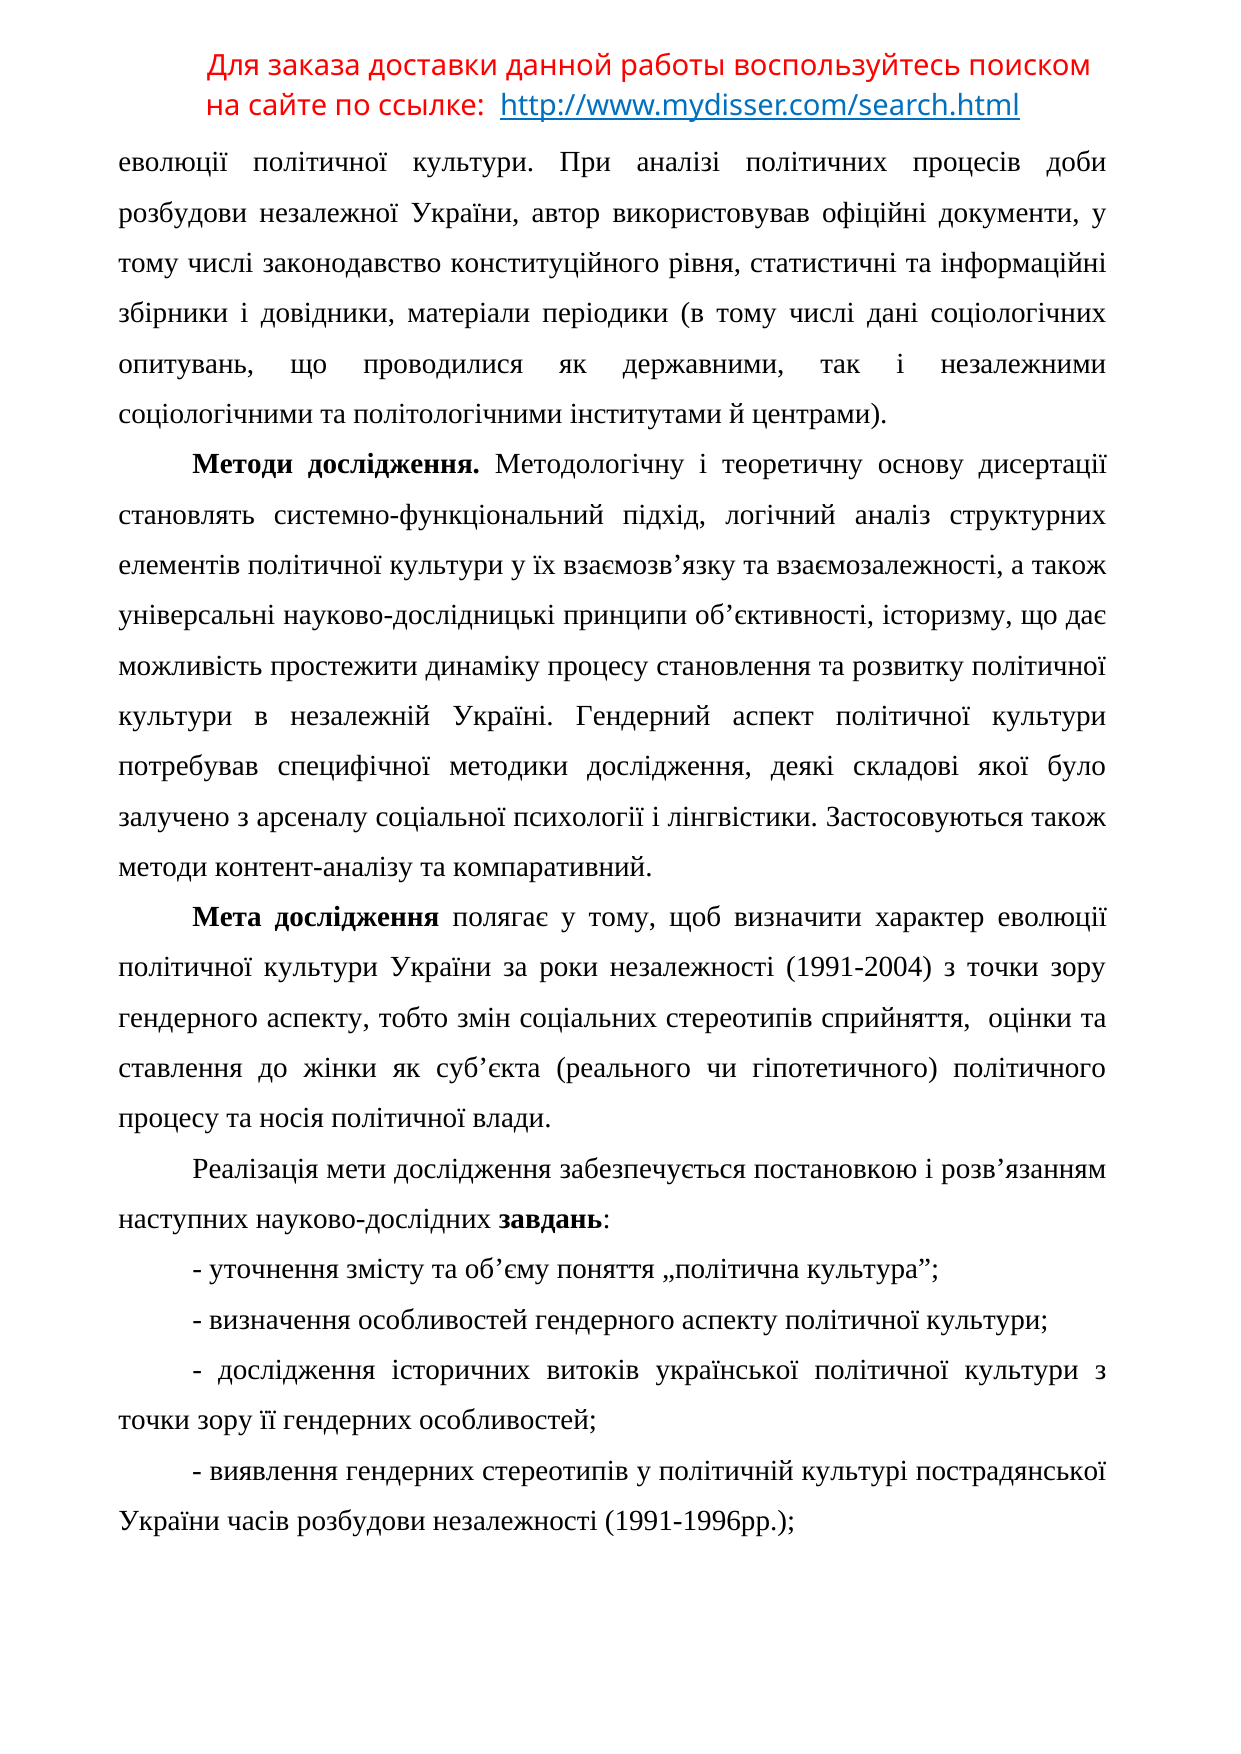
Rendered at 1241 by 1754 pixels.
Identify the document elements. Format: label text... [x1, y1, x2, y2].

text Методи дослідження. Методологічну і теоретичну основу дисертації становлять системно-функціональний підхід, логічний аналіз структурних елементів політичної культури у їх взаємозв’язку та взаємозалежності, а також універсальні науково-дослідницькі принципи об’єктивності, історизму, що дає можливість простежити динаміку процесу становлення та розвитку політичної культури в незалежній Україні. Гендерний аспект політичної культури потребував специфічної методики дослідження, деякі складові якої було залучено з арсеналу соціальної психології і лінгвістики. Застосовуються також методи контент-аналізу та компаративний. [118, 446, 1107, 882]
text - уточнення змісту та об’єму поняття „політична культура”; [118, 1251, 1107, 1285]
text Мета дослідження полягає у тому, щоб визначити характер еволюції політичної культури України за роки незалежності (1991-2004) з точки зору гендерного аспекту, тобто змін соціальних стереотипів сприйняття, оцінки та ставлення до жінки як суб’єкта (реального чи гіпотетичного) політичного процесу та носія політичної влади. [118, 899, 1107, 1134]
text - дослідження історичних витоків української політичної культури з точки зору її гендерних особливостей; [118, 1352, 1107, 1436]
text - виявлення гендерних стереотипів у політичній культурі пострадянської України часів розбудови незалежності (1991-1996рр.); [118, 1453, 1107, 1537]
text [118, 144, 1107, 430]
text - визначення особливостей гендерного аспекту політичної культури; [118, 1302, 1107, 1335]
text Реалізація мети дослідження забезпечується постановкою і розв’язанням наступних науково-дослідних завдань: [118, 1151, 1107, 1235]
